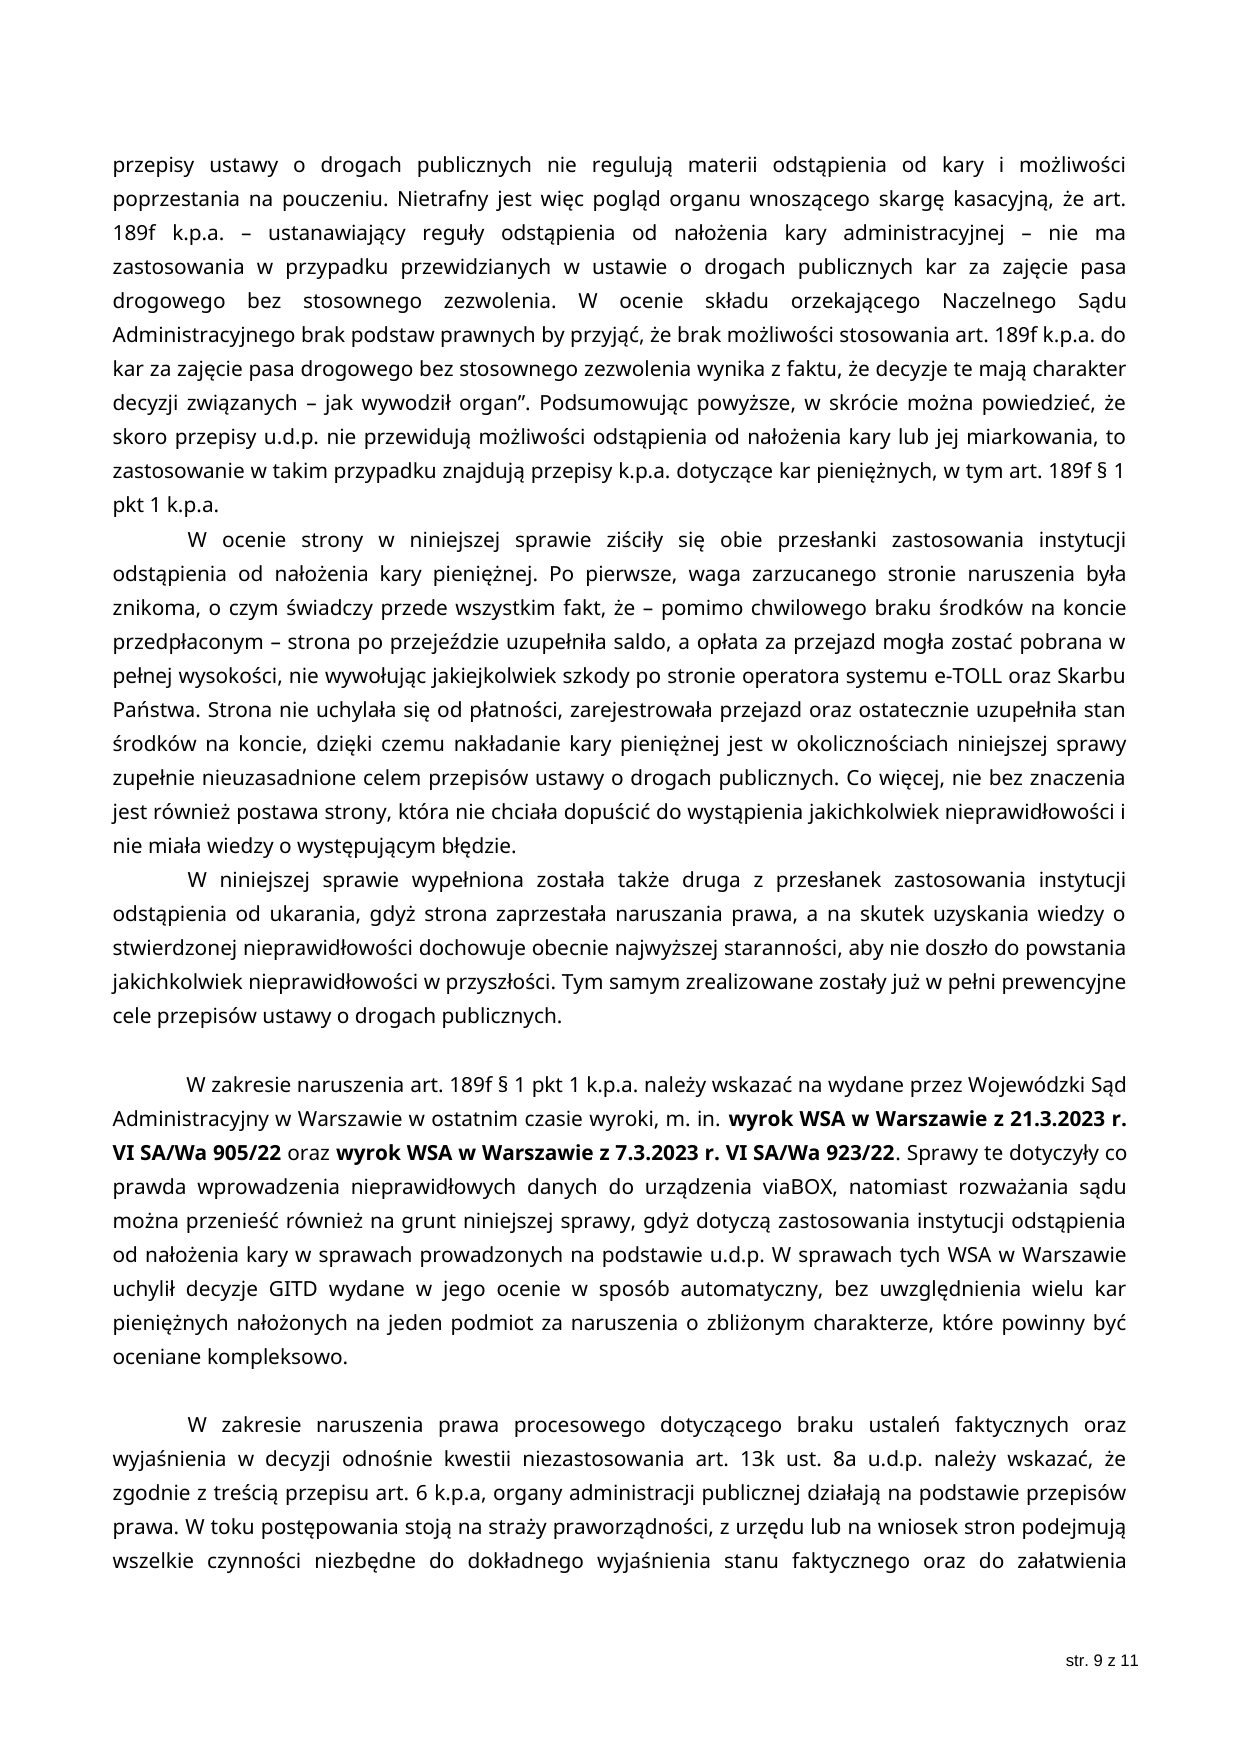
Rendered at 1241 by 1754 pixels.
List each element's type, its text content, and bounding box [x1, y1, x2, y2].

text W niniejszej sprawie wypełniona została także druga z przesłanek zastosowania instytucji odstąpienia od ukarania, gdyż strona zaprzestała naruszania prawa, a na skutek uzyskania wiedzy o stwierdzonej nieprawidłowości dochowuje obecnie najwyższej staranności, aby nie doszło do powstania jakichkolwiek nieprawidłowości w przyszłości. Tym samym zrealizowane zostały już w pełni prewencyjne cele przepisów ustawy o drogach publicznych. [112, 865, 1128, 1030]
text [112, 1410, 1128, 1575]
text W ocenie strony w niniejszej sprawie ziściły się obie przesłanki zastosowania instytucji odstąpienia od nałożenia kary pieniężnej. Po pierwsze, waga zarzucanego stronie naruszenia była znikoma, o czym świadczy przede wszystkim fakt, że – pomimo chwilowego braku środków na koncie przedpłaconym – strona po przejeździe uzupełniła saldo, a opłata za przejazd mogła zostać pobrana w pełnej wysokości, nie wywołując jakiejkolwiek szkody po stronie operatora systemu e-TOLL oraz Skarbu Państwa. Strona nie uchylała się od płatności, zarejestrowała przejazd oraz ostatecznie uzupełniła stan środków na koncie, dzięki czemu nakładanie kary pieniężnej jest w okolicznościach niniejszej sprawy zupełnie nieuzasadnione celem przepisów ustawy o drogach publicznych. Co więcej, nie bez znaczenia jest również postawa strony, która nie chciała dopuścić do wystąpienia jakichkolwiek nieprawidłowości i nie miała wiedzy o występującym błędzie. [112, 525, 1128, 860]
text W zakresie naruszenia art. 189f § 1 pkt 1 k.p.a. należy wskazać na wydane przez Wojewódzki Sąd Administracyjny w Warszawie w ostatnim czasie wyroki, m. in. wyrok WSA w Warszawie z 21.3.2023 r. VI SA/Wa 905/22 oraz wyrok WSA w Warszawie z 7.3.2023 r. VI SA/Wa 923/22. Sprawy te dotyczyły co prawda wprowadzenia nieprawidłowych danych do urządzenia viaBOX, natomiast rozważania sądu można przenieść również na grunt niniejszej sprawy, gdyż dotyczą zastosowania instytucji odstąpienia od nałożenia kary w sprawach prowadzonych na podstawie u.d.p. W sprawach tych WSA w Warszawie uchylił decyzje GITD wydane w jego ocenie w sposób automatyczny, bez uwzględnienia wielu kar pieniężnych nałożonych na jeden podmiot za naruszenia o zbliżonym charakterze, które powinny być oceniane kompleksowo. [112, 1070, 1128, 1371]
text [112, 150, 1128, 519]
